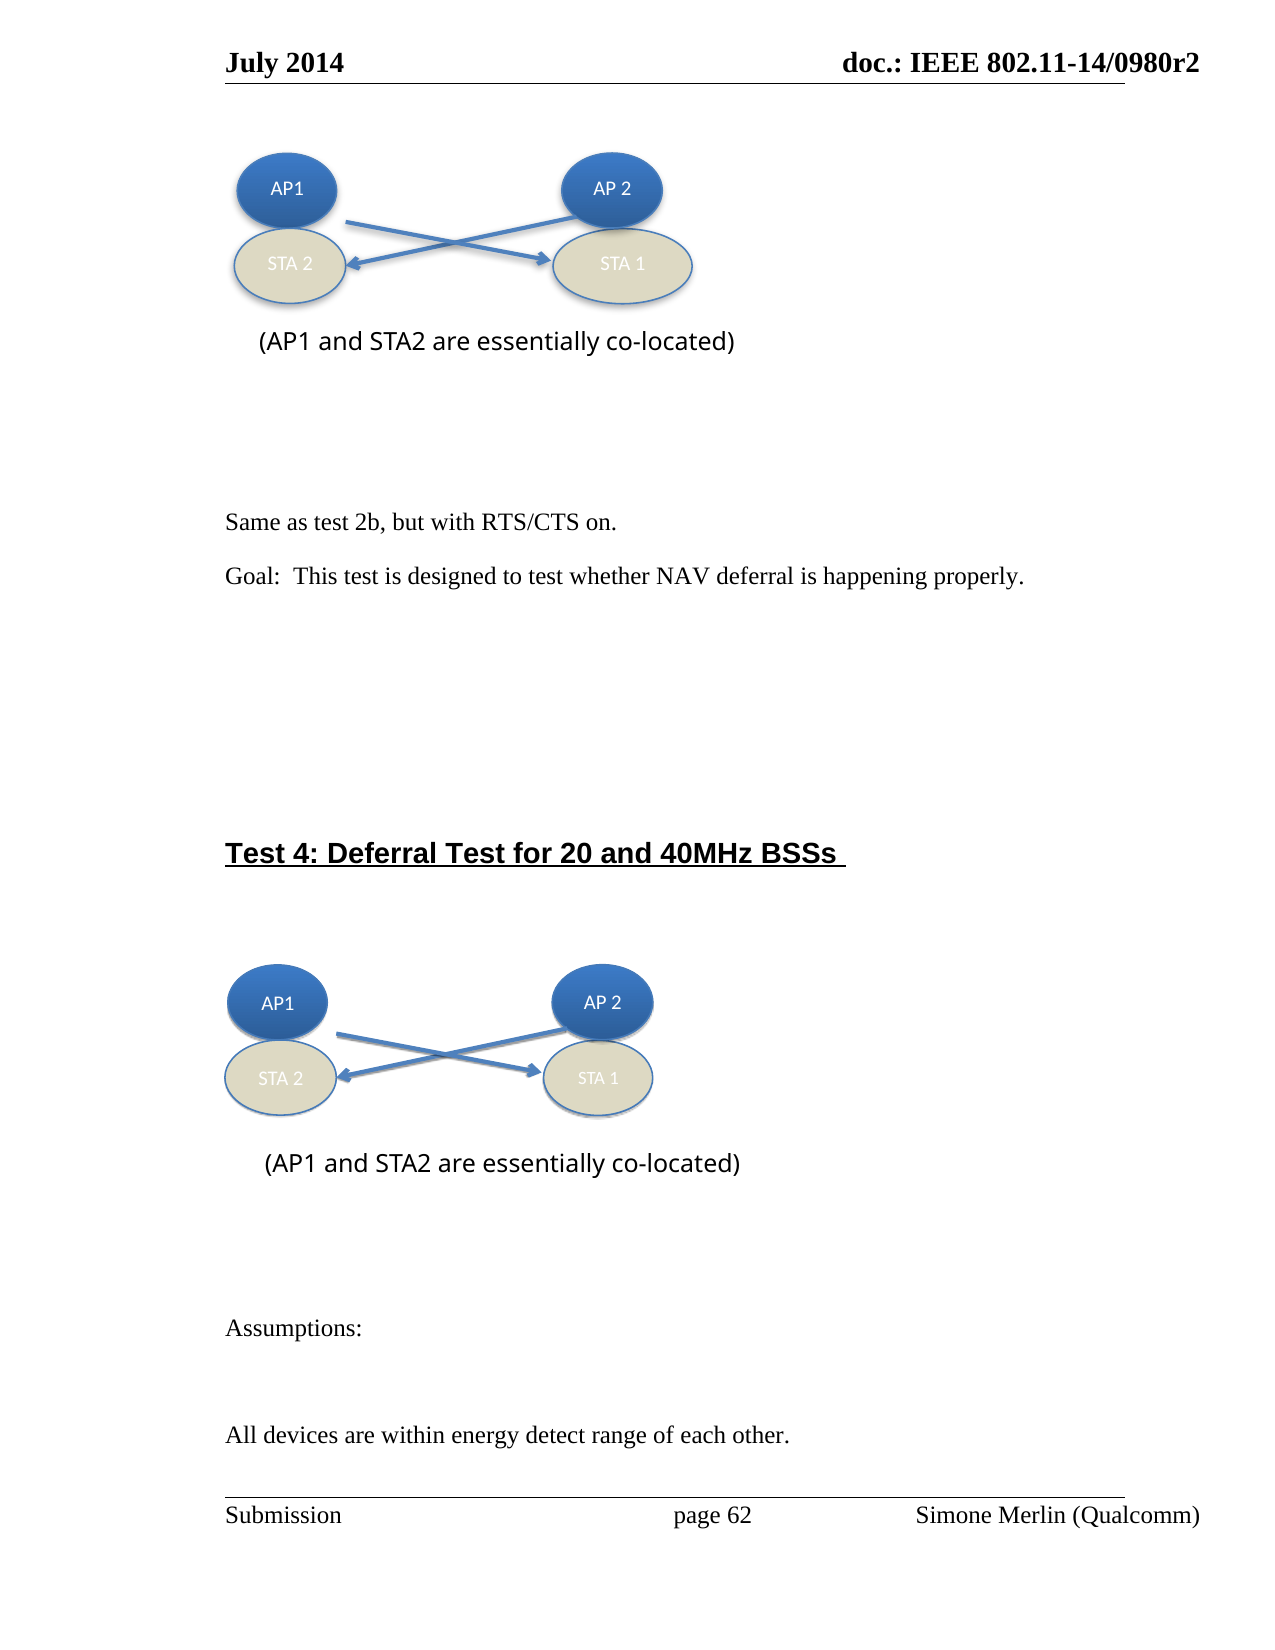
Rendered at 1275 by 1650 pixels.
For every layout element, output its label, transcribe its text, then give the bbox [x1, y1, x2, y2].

text Goal: This test is designed to test whether NAV deferral is happening properly. [225, 561, 1125, 590]
text Same as test 2b, but with RTS/CTS on. [225, 507, 1125, 536]
text All devices are within energy detect range of each other. [225, 1421, 1125, 1449]
text Assumptions: [225, 1313, 1125, 1342]
subtitle Test 4: Deferral Test for 20 and 40MHz BSSs [225, 836, 1125, 870]
